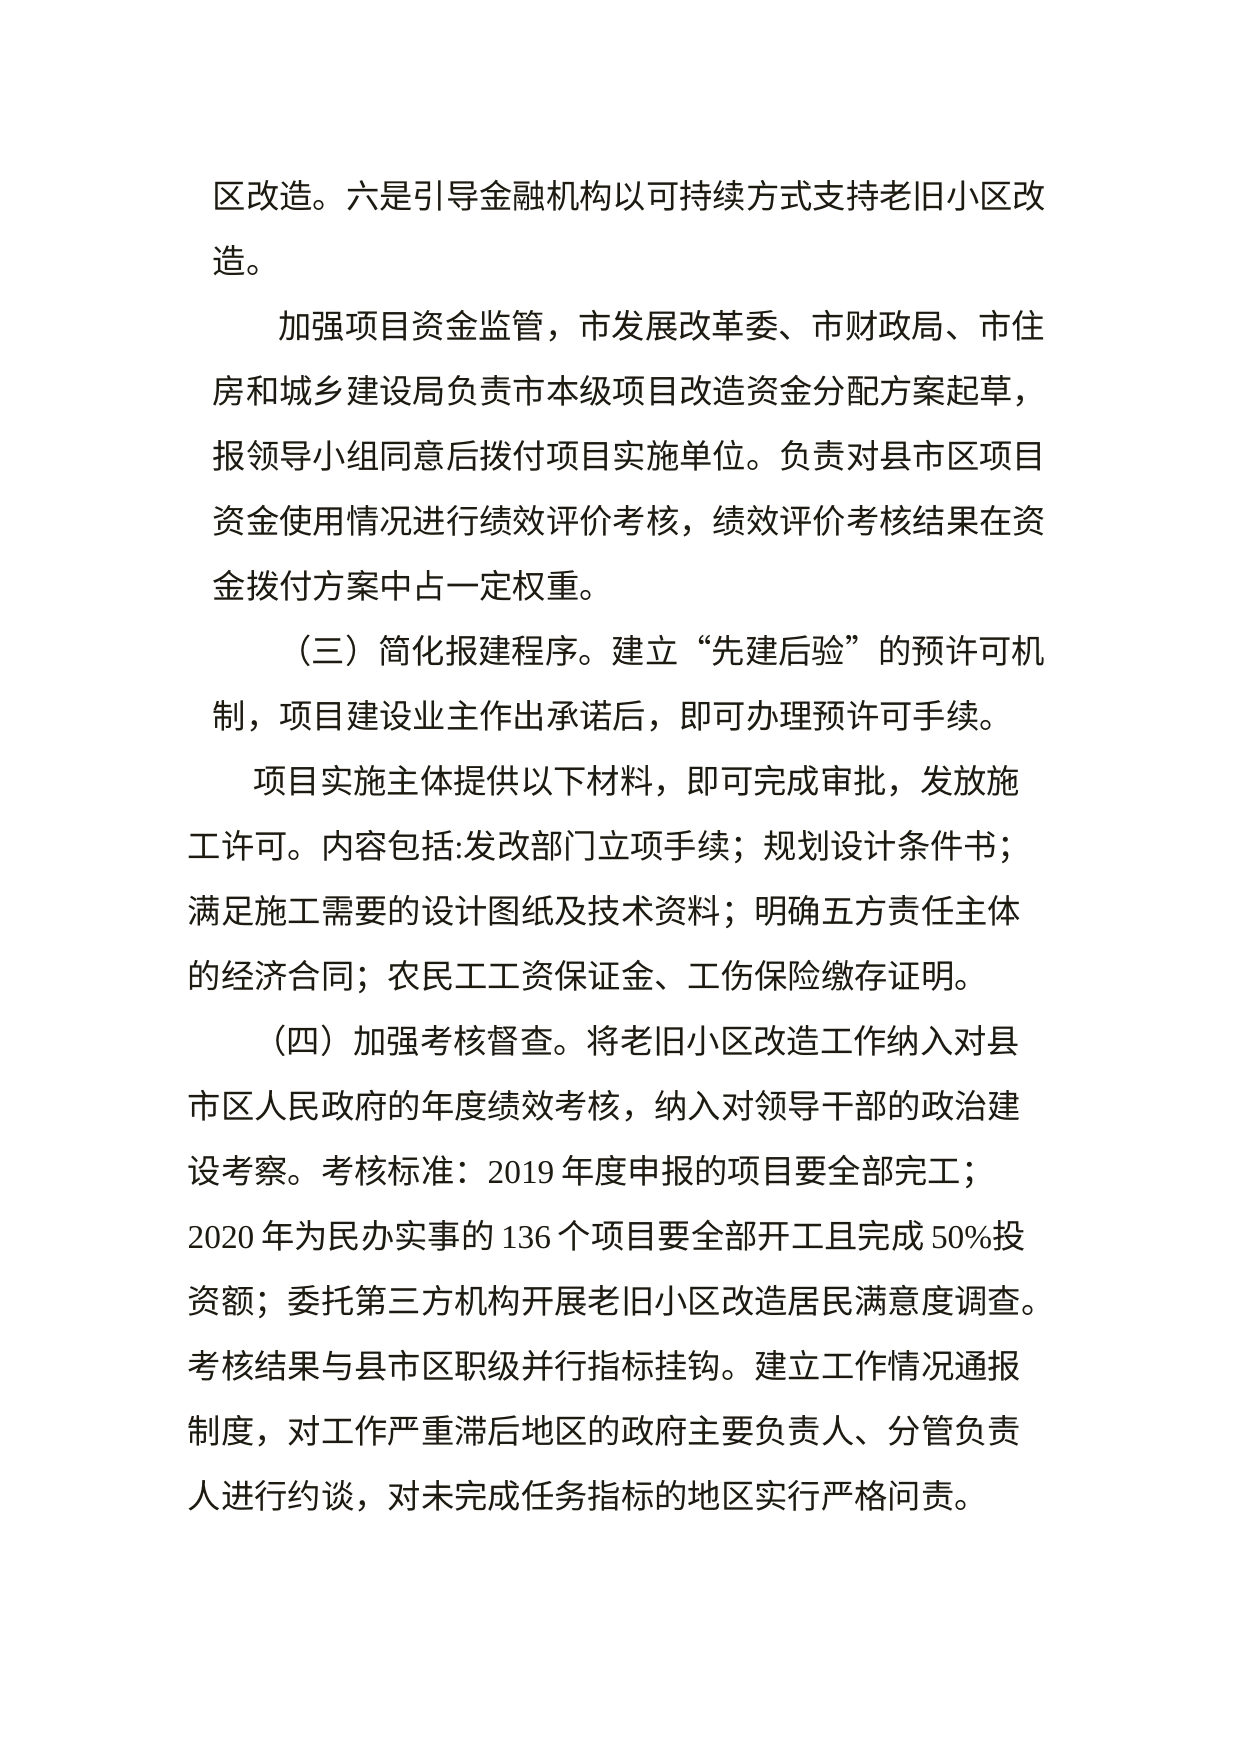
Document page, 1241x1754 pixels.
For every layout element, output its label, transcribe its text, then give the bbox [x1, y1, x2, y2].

text 项目实施主体提供以下材料，即可完成审批，发放施工许可。内容包括:发改部门立项手续；规划设计条件书；满足施工需要的设计图纸及技术资料；明确五方责任主体的经济合同；农民工工资保证金、工伤保险缴存证明。 [187, 747, 1053, 1007]
text （三）简化报建程序。建立“先建后验”的预许可机制，项目建设业主作出承诺后，即可办理预许可手续。 [212, 617, 1053, 747]
text （四）加强考核督查。将老旧小区改造工作纳入对县市区人民政府的年度绩效考核，纳入对领导干部的政治建设考察。考核标准：2019年度申报的项目要全部完工；2020年为民办实事的136个项目要全部开工且完成50%投资额；委托第三方机构开展老旧小区改造居民满意度调查。考核结果与县市区职级并行指标挂钩。建立工作情况通报制度，对工作严重滞后地区的政府主要负责人、分管负责人进行约谈，对未完成任务指标的地区实行严格问责。 [187, 1007, 1053, 1527]
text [212, 162, 1053, 292]
text 加强项目资金监管，市发展改革委、市财政局、市住房和城乡建设局负责市本级项目改造资金分配方案起草，报领导小组同意后拨付项目实施单位。负责对县市区项目资金使用情况进行绩效评价考核，绩效评价考核结果在资金拨付方案中占一定权重。 [212, 292, 1053, 617]
